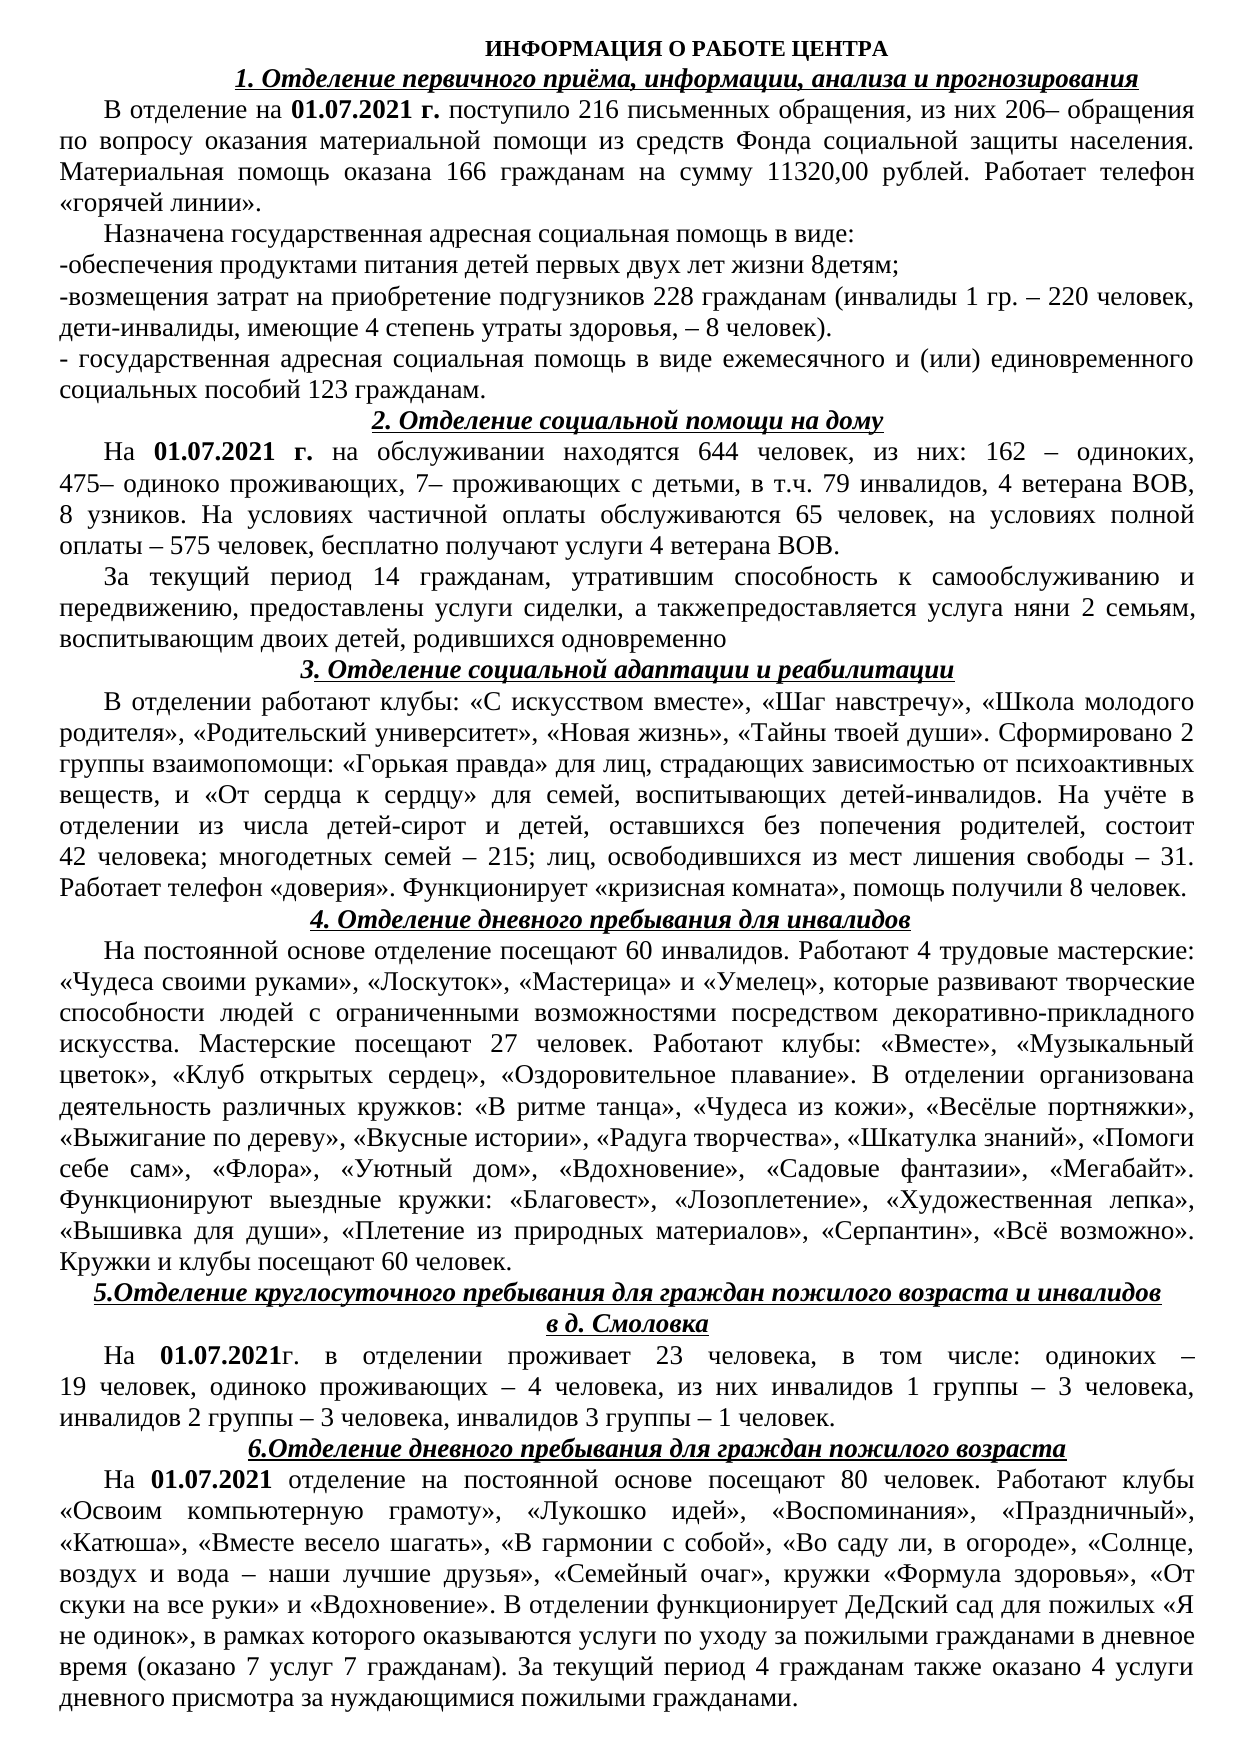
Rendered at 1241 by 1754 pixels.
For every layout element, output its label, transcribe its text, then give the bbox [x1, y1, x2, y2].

list 6.Отделение дневного пребывания для граждан пожилого возраста [118, 1432, 1196, 1463]
list На 01.07.2021 г. на обслуживании находятся 644 человек, из них: 162 – одиноких, 475– одиноко проживающих, 7– проживающих с детьми, в т.ч. 79 инвалидов, 4 ветерана ВОВ, 8 узников. На условиях частичной оплаты обслуживаются 65 человек, на условиях полной оплаты – 575 человек, бесплатно получают услуги 4 ветерана ВОВ. [59, 436, 1196, 560]
list -обеспечения продуктами питания детей первых двух лет жизни 8детям; [59, 249, 1196, 280]
list На 01.07.2021 отделение на постоянной основе посещают 80 человек. Работают клубы «Освоим компьютерную грамоту», «Лукошко идей», «Воспоминания», «Праздничный», «Катюша», «Вместе весело шагать», «В гармонии с собой», «Во саду ли, в огороде», «Солнце, воздух и вода – наши лучшие друзья», «Семейный очаг», кружки «Формула здоровья», «От скуки на все руки» и «Вдохновение». В отделении функционирует ДеДский сад для пожилых «Я не одинок», в рамках которого оказываются услуги по уходу за пожилыми гражданами в дневное время (оказано 7 услуг 7 гражданам). За текущий период 4 гражданам также оказано 4 услуги дневного присмотра за нуждающимися пожилыми гражданами. [59, 1463, 1196, 1712]
list На 01.07.2021г. в отделении проживает 23 человека, в том числе: одиноких – 19 человек, одиноко проживающих – 4 человека, из них инвалидов 1 группы – 3 человека, инвалидов 2 группы – 3 человека, инвалидов 3 группы – 1 человек. [59, 1339, 1196, 1432]
list в д. Смоловка [15, 1308, 1240, 1339]
list -возмещения затрат на приобретение подгузников 228 гражданам (инвалиды 1 гр. – 220 человек, дети-инвалиды, имеющие 4 степень утраты здоровья, – 8 человек). [59, 280, 1196, 342]
list 3. Отделение социальной адаптации и реабилитации [59, 653, 1196, 685]
list В отделении работают клубы: «С искусством вместе», «Шаг навстречу», «Школа молодого родителя», «Родительский университет», «Новая жизнь», «Тайны твоей души». Сформировано 2 группы взаимопомощи: «Горькая правда» для лиц, страдающих зависимостью от психоактивных веществ, и «От сердца к сердцу» для семей, воспитывающих детей-инвалидов. На учёте в отделении из числа детей-сирот и детей, оставшихся без попечения родителей, состоит 42 человека; многодетных семей – 215; лиц, освободившихся из мест лишения свободы – 31. Работает телефон «доверия». Функционирует «кризисная комната», помощь получили 8 человек. [59, 685, 1196, 903]
list За текущий период 14 гражданам, утратившим способность к самообслуживанию и передвижению, предоставлены услуги сиделки, а такжепредоставляется услуга няни 2 семьям, воспитывающим двоих детей, родившихся одновременно [59, 560, 1196, 653]
text ИНФОРМАЦИЯ О РАБОТЕ ЦЕНТРА [177, 35, 1196, 62]
list В отделение на 01.07.2021 г. поступило 216 письменных обращения, из них 206– обращения по вопросу оказания материальной помощи из средств Фонда социальной защиты населения. Материальная помощь оказана 166 гражданам на сумму 11320,00 рублей. Работает телефон «горячей линии». [59, 93, 1196, 217]
list 1. Отделение первичного приёма, информации, анализа и прогнозирования [177, 62, 1196, 93]
list 5.Отделение круглосуточного пребывания для граждан пожилого возраста и инвалидов [15, 1276, 1240, 1308]
list На постоянной основе отделение посещают 60 инвалидов. Работают 4 трудовые мастерские: «Чудеса своими руками», «Лоскуток», «Мастерица» и «Умелец», которые развивают творческие способности людей с ограниченными возможностями посредством декоративно-прикладного искусства. Мастерские посещают 27 человек. Работают клубы: «Вместе», «Музыкальный цветок», «Клуб открытых сердец», «Оздоровительное плавание». В отделении организована деятельность различных кружков: «В ритме танца», «Чудеса из кожи», «Весёлые портняжки», «Выжигание по дереву», «Вкусные истории», «Радуга творчества», «Шкатулка знаний», «Помоги себе сам», «Флора», «Уютный дом», «Вдохновение», «Садовые фантазии», «Мегабайт». Функционируют выездные кружки: «Благовест», «Лозоплетение», «Художественная лепка», «Вышивка для души», «Плетение из природных материалов», «Серпантин», «Всё возможно». Кружки и клубы посещают 60 человек. [59, 934, 1196, 1276]
list 4. Отделение дневного пребывания для инвалидов [215, 903, 1196, 934]
list Назначена государственная адресная социальная помощь в виде: [59, 217, 1196, 249]
list - государственная адресная социальная помощь в виде ежемесячного и (или) единовременного социальных пособий 123 гражданам. [59, 342, 1196, 404]
list 2. Отделение социальной помощи на дому [59, 404, 1196, 436]
